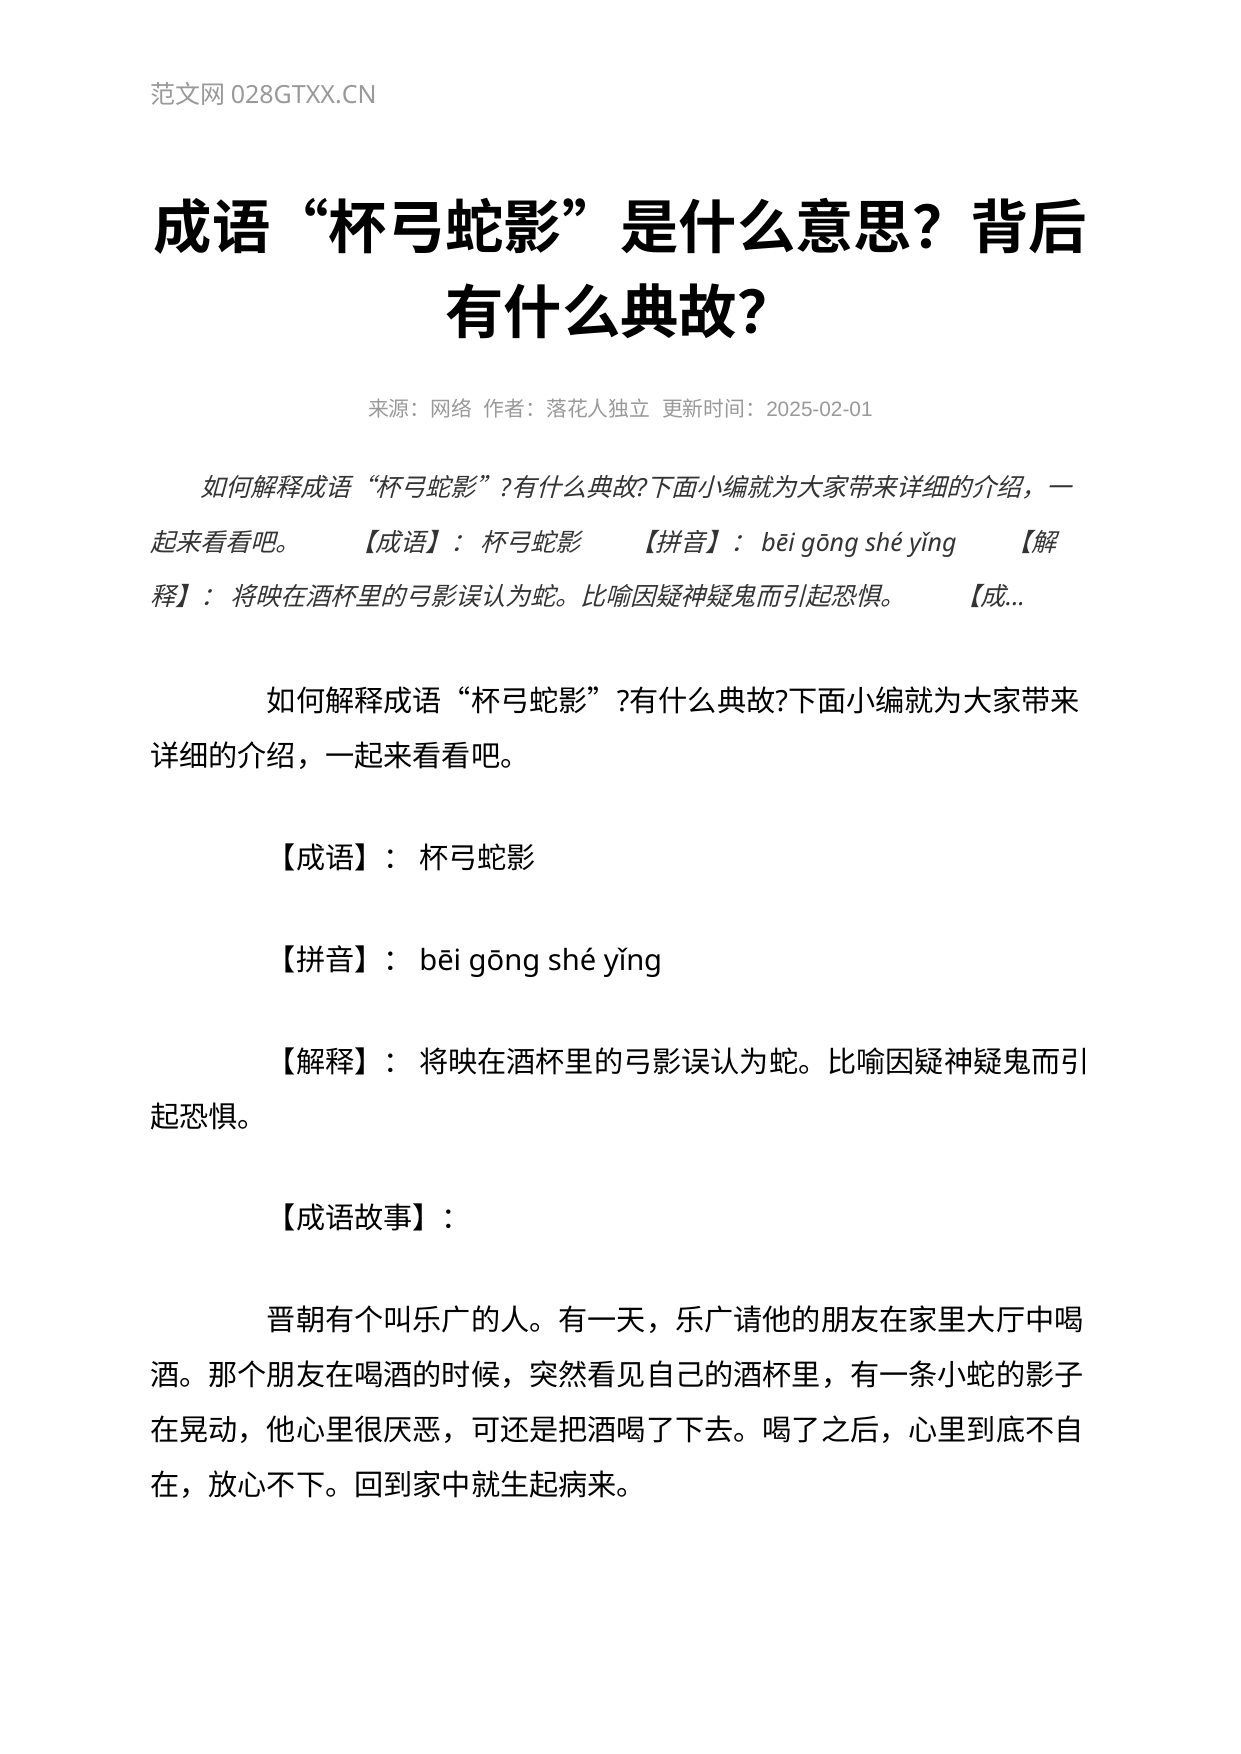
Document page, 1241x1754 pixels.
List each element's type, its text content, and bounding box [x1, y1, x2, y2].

subtitle 成语“杯弓蛇影”是什么意思？背后有什么典故？ [150, 181, 1090, 350]
text 晋朝有个叫乐广的人。有一天，乐广请他的朋友在家里大厅中喝酒。那个朋友在喝酒的时候，突然看见自己的酒杯里，有一条小蛇的影子在晃动，他心里很厌恶，可还是把酒喝了下去。喝了之后，心里到底不自在，放心不下。回到家中就生起病来。 [150, 1297, 1090, 1504]
text 【解释】： 将映在酒杯里的弓影误认为蛇。比喻因疑神疑鬼而引起恐惧。 [150, 1038, 1090, 1136]
text 来源：网络 作者：落花人独立 更新时间：2025-02-01 [150, 397, 1090, 421]
text 【成语故事】： [150, 1195, 1090, 1237]
text 【成语】： 杯弓蛇影 [150, 835, 1090, 877]
text 如何解释成语“杯弓蛇影”?有什么典故?下面小编就为大家带来详细的介绍，一起来看看吧。 【成语】： 杯弓蛇影 【拼音】： bēi gōng shé yǐng 【解释】： 将映在酒杯里的弓影误认为蛇。比喻因疑神疑鬼而引起恐惧。 【成... [150, 468, 1090, 613]
text 如何解释成语“杯弓蛇影”?有什么典故?下面小编就为大家带来详细的介绍，一起来看看吧。 [150, 678, 1090, 775]
text 【拼音】： bēi gōng shé yǐng [150, 936, 1090, 979]
